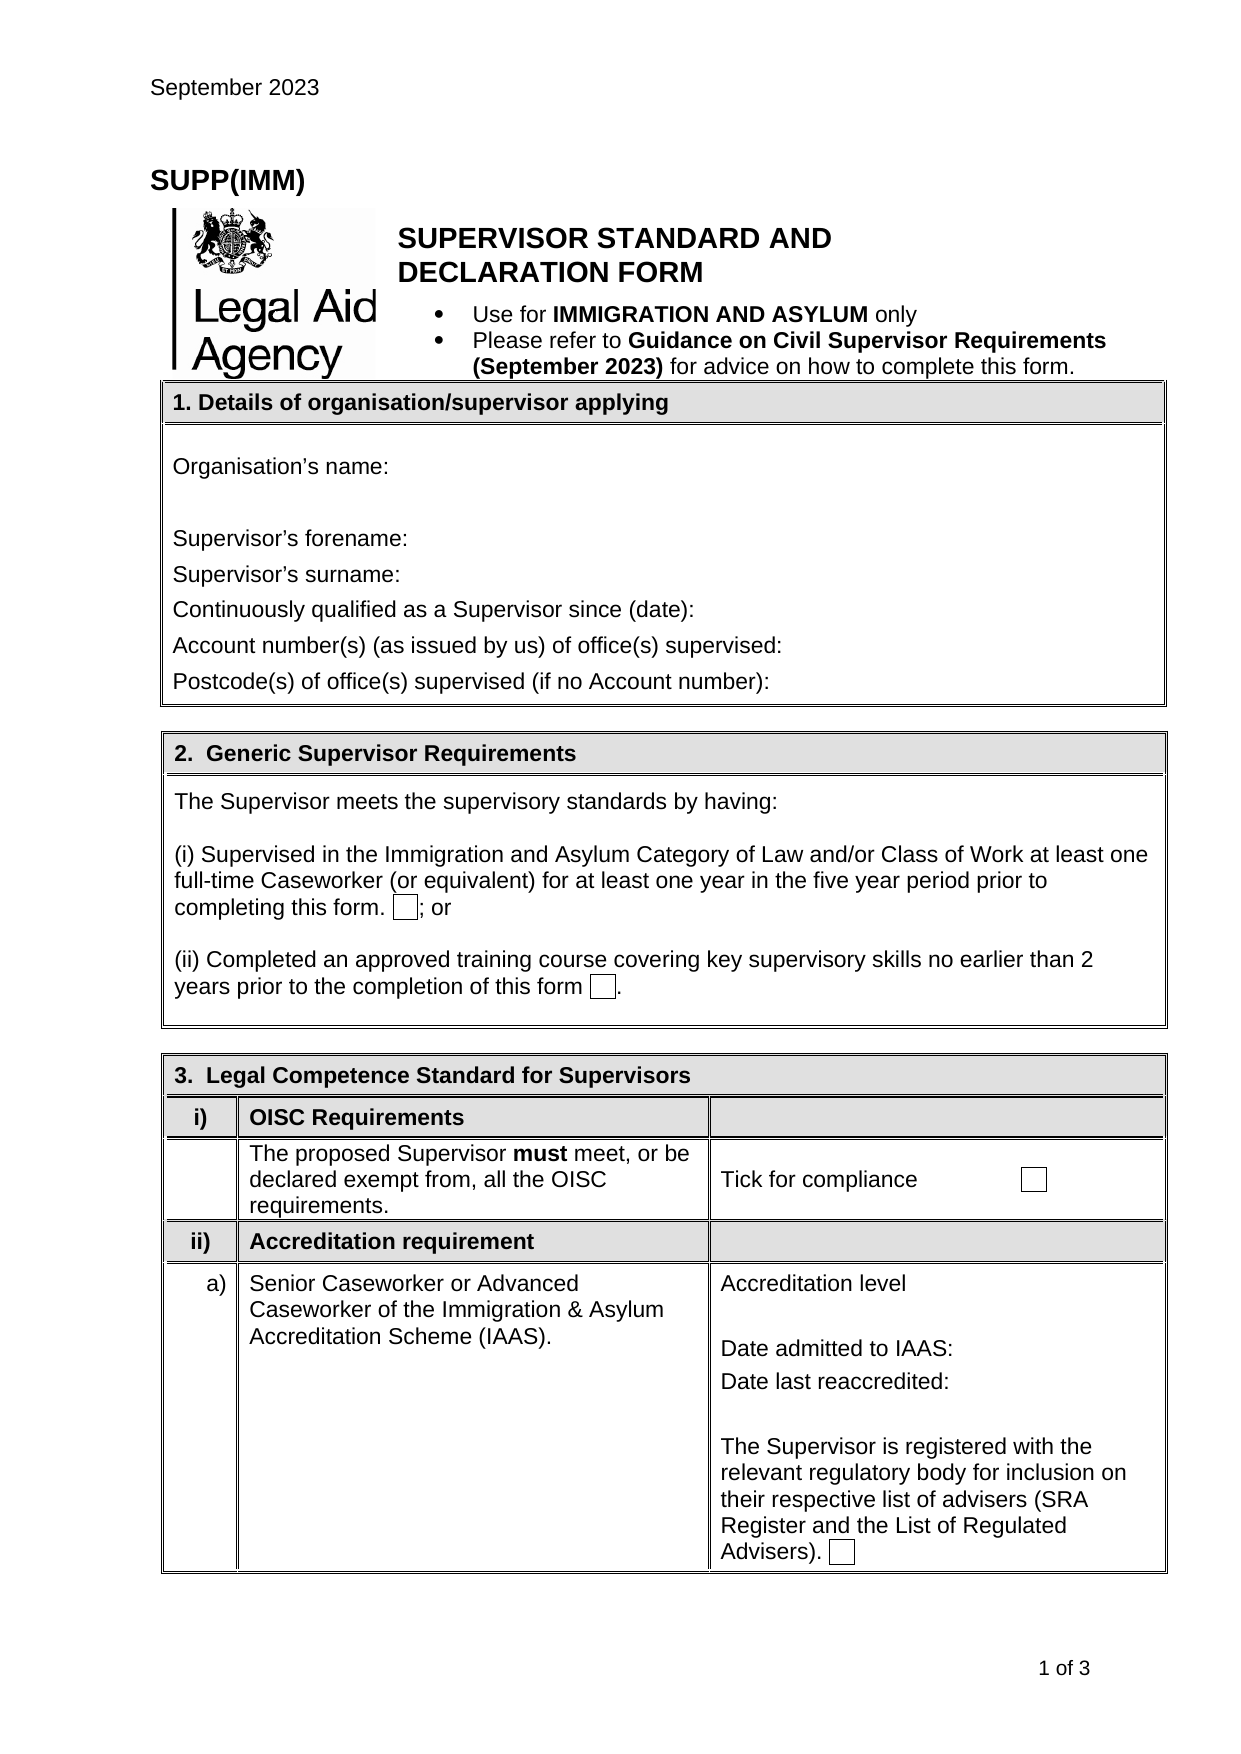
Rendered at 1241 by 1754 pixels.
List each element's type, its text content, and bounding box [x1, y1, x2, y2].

table_cell Accreditation requirement [239, 1222, 708, 1261]
picture [172, 208, 376, 379]
table_cell Accreditation level Date admitted to IAAS: Date last reaccredited: The Supervisor is registered with the relevant regulatory body for inclusion on their respective list of advisers (SRA Register and the List of Regulated Advisers). [709, 1261, 1165, 1571]
table_cell Senior Caseworker or Advanced Caseworker of the Immigration & Asylum Accreditation Scheme (IAAS). [238, 1264, 709, 1571]
table_cell ii) [164, 1219, 236, 1261]
table_cell The Supervisor meets the supervisory standards by having: (i) Supervised in the Immigration and Asylum Category of Law and/or Class of Work at least one full-time Caseworker (or equivalent) for at least one year in the five year period prior to completing this form. ; or (ii) Completed an approved training course covering key supervisory skills no earlier than 2 years prior to the completion of this form . [164, 773, 1165, 1025]
table_cell a) [164, 1261, 238, 1571]
table_header 3. Legal Competence Standard for Supervisors [164, 1056, 1165, 1094]
table_cell i) [163, 1094, 238, 1136]
table_header SUPERVISOR STANDARD and DECLARATION FORM Use for IMMIGRATION AND ASYLUM only Please refer to Guidance on Civil Supervisor Requirements (September 2023) for advice on how to complete this form. [386, 209, 1165, 380]
table_header [161, 209, 386, 380]
table_cell Tick for compliance [711, 1136, 1165, 1218]
table_header 2. Generic Supervisor Requirements [164, 734, 1165, 772]
title SUPP(IMM) [150, 162, 1090, 196]
table_cell Organisation’s name: Supervisor’s forename: Supervisor’s surname: Continuously qualified as a Supervisor since (date): Account number(s) (as issued by us) of office(s) supervised: Postcode(s) of office(s) supervised (if no Account number): [163, 422, 1164, 703]
table_cell 1. Details of organisation/supervisor applying [163, 380, 1165, 422]
table_cell OISC Requirements [239, 1098, 708, 1136]
table_cell [709, 1094, 1167, 1136]
table_cell The proposed Supervisor must meet, or be declared exempt from, all the OISC requirements. [239, 1140, 708, 1218]
table_cell [164, 1136, 236, 1218]
table_cell [711, 1219, 1165, 1261]
